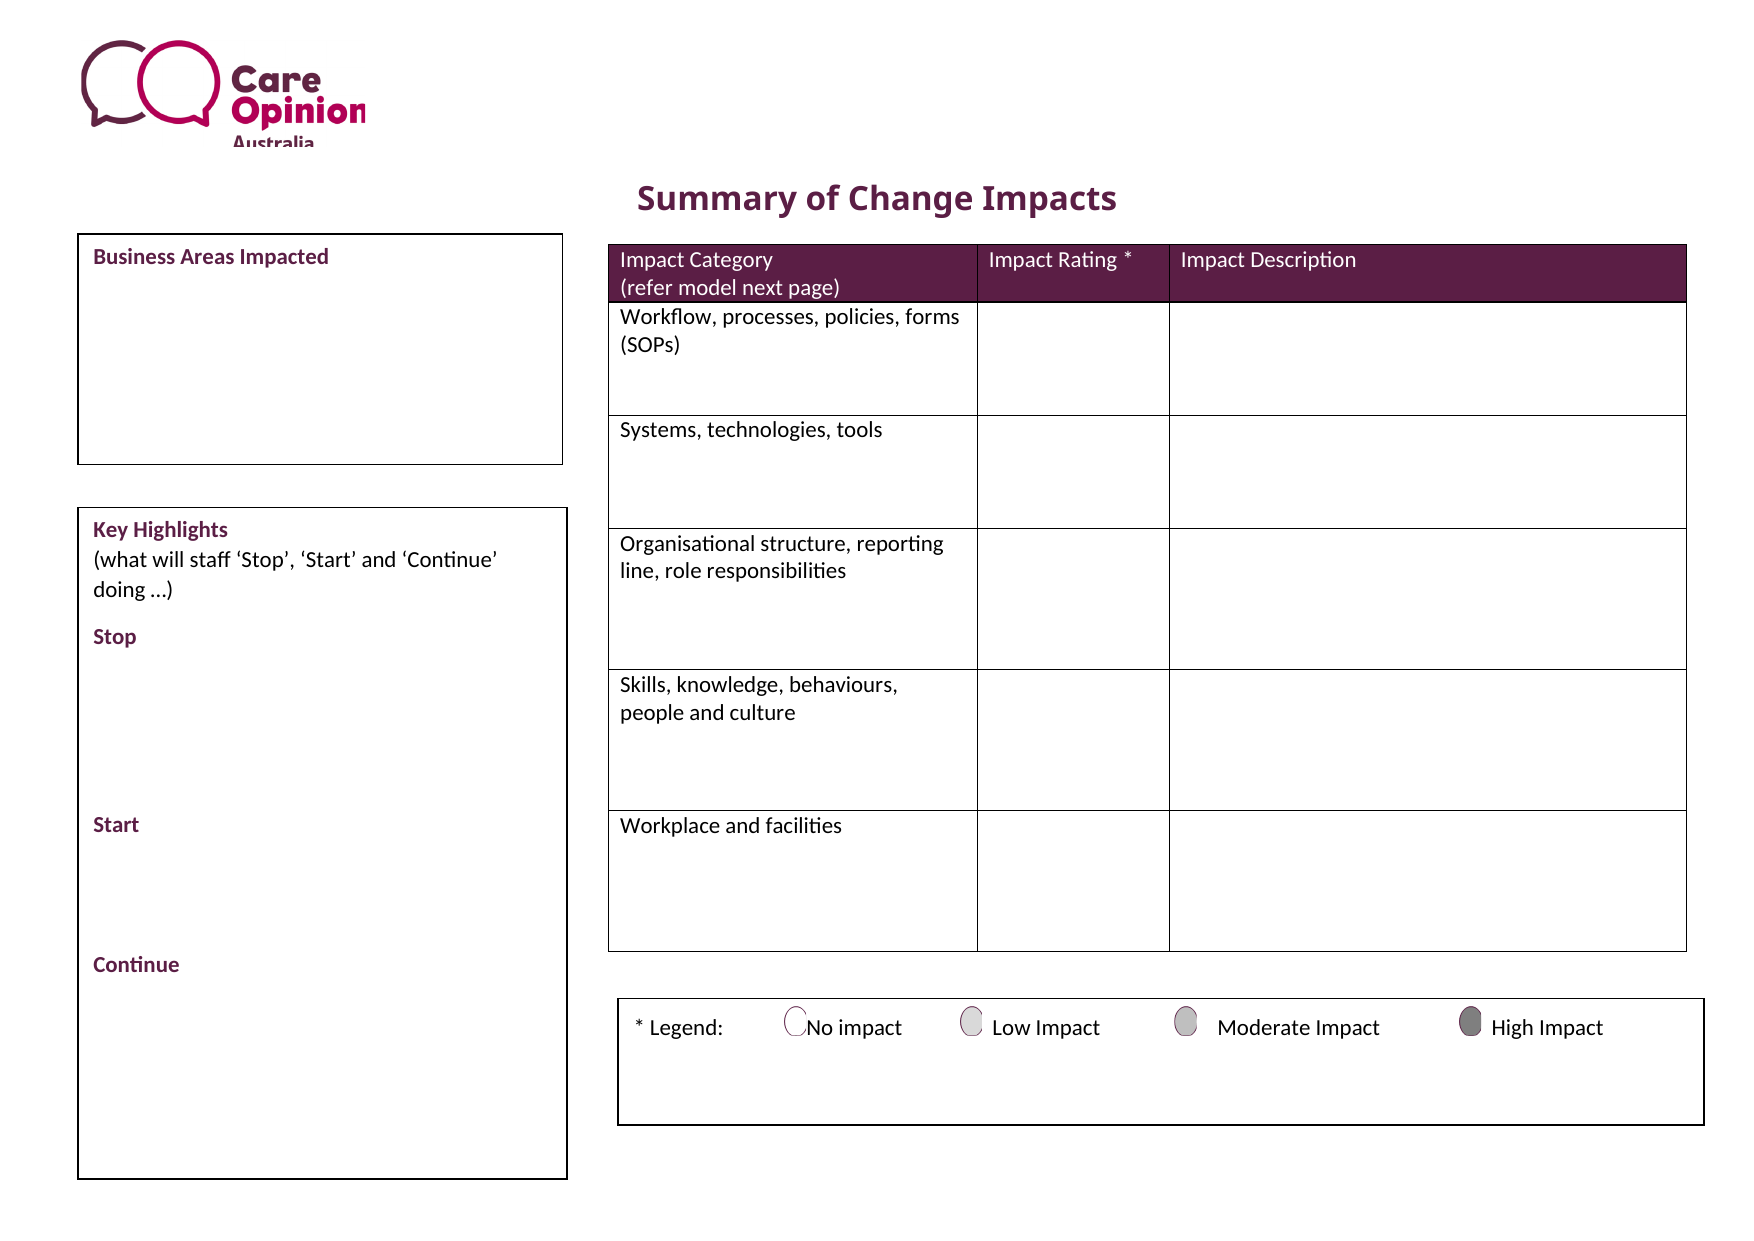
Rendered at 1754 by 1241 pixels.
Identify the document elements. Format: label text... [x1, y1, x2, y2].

subtitle Summary of Change Impacts [150, 175, 1604, 220]
table_cell Skills, knowledge, behaviours, people and culture [609, 670, 977, 810]
table_cell Workflow, processes, policies, forms (SOPs) [609, 303, 977, 414]
table_cell [978, 670, 1169, 810]
table_cell [1170, 303, 1686, 414]
table_cell [1170, 670, 1686, 810]
table_cell Systems, technologies, tools [609, 416, 977, 528]
picture [80, 40, 365, 147]
table_header Impact Rating * [978, 245, 1169, 301]
table_header Impact Category (refer model next page) [609, 245, 977, 301]
table_cell [1170, 529, 1686, 669]
table_cell Workplace and facilities [609, 811, 977, 951]
table_cell Organisational structure, reporting line, role responsibilities [609, 529, 977, 669]
table_cell [978, 529, 1169, 669]
table_cell [978, 416, 1169, 528]
table_cell [978, 811, 1169, 951]
table_header Impact Description [1170, 245, 1686, 301]
table_cell [1170, 416, 1686, 528]
table_cell [978, 303, 1169, 414]
table_cell [1170, 811, 1686, 951]
